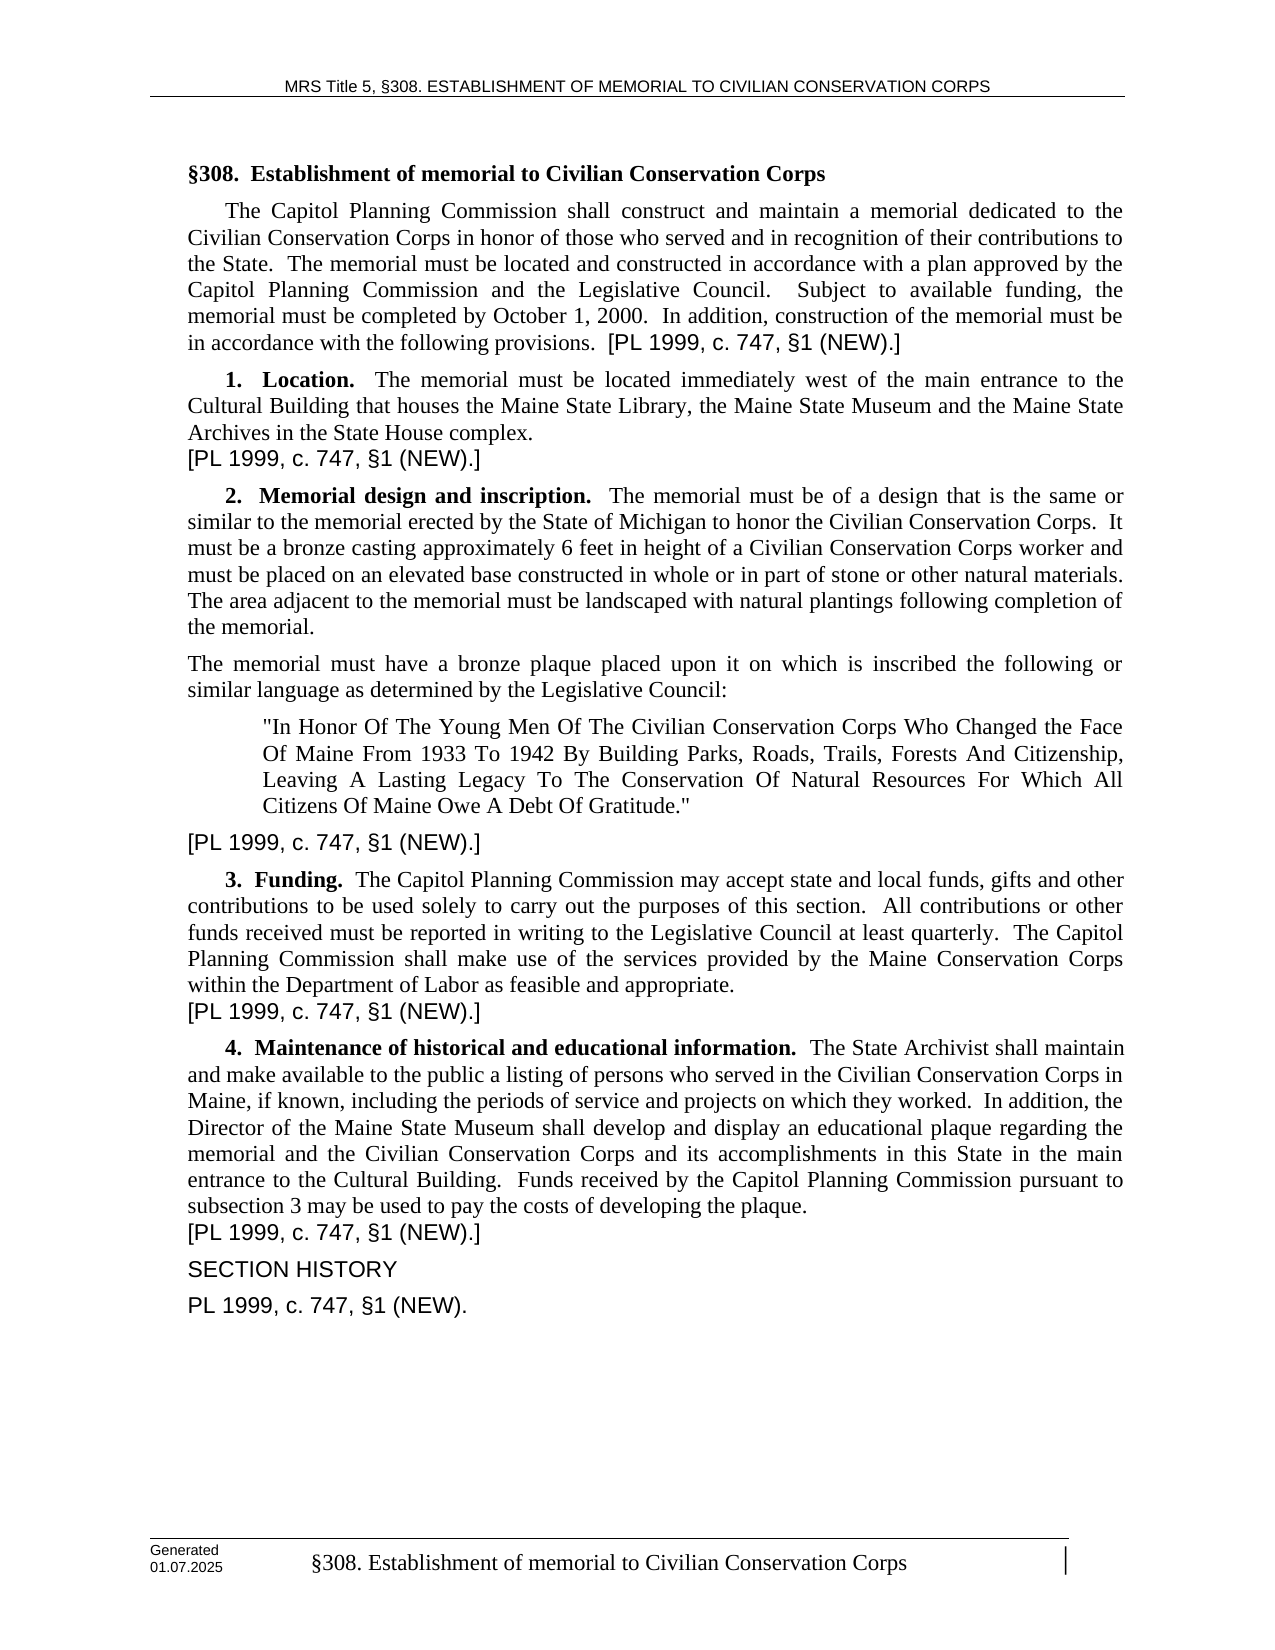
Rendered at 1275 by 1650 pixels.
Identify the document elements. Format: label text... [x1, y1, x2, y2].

text 4. Maintenance of historical and educational information. The State Archivist shall maintain and make available to the public a listing of persons who served in the Civilian Conservation Corps in Maine, if known, including the periods of service and projects on which they worked. In addition, the Director of the Maine State Museum shall develop and display an educational plaque regarding the memorial and the Civilian Conservation Corps and its accomplishments in this State in the main entrance to the Cultural Building. Funds received by the Capitol Planning Commission pursuant to subsection 3 may be used to pay the costs of developing the plaque. [187, 1034, 1125, 1219]
text 1. Location. The memorial must be located immediately west of the main entrance to the Cultural Building that houses the Maine State Library, the Maine State Museum and the Maine State Archives in the State House complex. [187, 366, 1125, 445]
text The memorial must have a bronze plaque placed upon it on which is inscribed the following or similar language as determined by the Legislative Council: [187, 650, 1125, 703]
text 2. Memorial design and inscription. The memorial must be of a design that is the same or similar to the memorial erected by the State of Michigan to honor the Civilian Conservation Corps. It must be a bronze casting approximately 6 feet in height of a Civilian Conservation Corps worker and must be placed on an elevated base constructed in whole or in part of stone or other natural materials. The area adjacent to the memorial must be landscaped with natural plantings following completion of the memorial. [187, 482, 1125, 640]
text 3. Funding. The Capitol Planning Commission may accept state and local funds, gifts and other contributions to be used solely to carry out the purposes of this section. All contributions or other funds received must be reported in writing to the Legislative Council at least quarterly. The Capitol Planning Commission shall make use of the services provided by the Maine Conservation Corps within the Department of Labor as feasible and appropriate. [187, 866, 1125, 998]
text "In Honor Of The Young Men Of The Civilian Conservation Corps Who Changed the Face Of Maine From 1933 To 1942 By Building Parks, Roads, Trails, Forests And Citizenship, Leaving A Lasting Legacy To The Conservation Of Natural Resources For Which All Citizens Of Maine Owe A Debt Of Gratitude." [262, 713, 1125, 819]
text [PL 1999, c. 747, §1 (NEW).] [187, 445, 1125, 471]
text [PL 1999, c. 747, §1 (NEW).] [187, 1219, 1125, 1245]
text [PL 1999, c. 747, §1 (NEW).] [187, 998, 1125, 1024]
text SECTION HISTORY [187, 1256, 1125, 1282]
text PL 1999, c. 747, §1 (NEW). [187, 1292, 1125, 1319]
text The Capitol Planning Commission shall construct and maintain a memorial dedicated to the Civilian Conservation Corps in honor of those who served and in recognition of their contributions to the State. The memorial must be located and constructed in accordance with a plan approved by the Capitol Planning Commission and the Legislative Council. Subject to available funding, the memorial must be completed by October 1, 2000. In addition, construction of the memorial must be in accordance with the following provisions. [PL 1999, c. 747, §1 (NEW).] [187, 197, 1125, 355]
text [PL 1999, c. 747, §1 (NEW).] [187, 829, 1125, 856]
text §308. Establishment of memorial to Civilian Conservation Corps [187, 160, 1125, 187]
